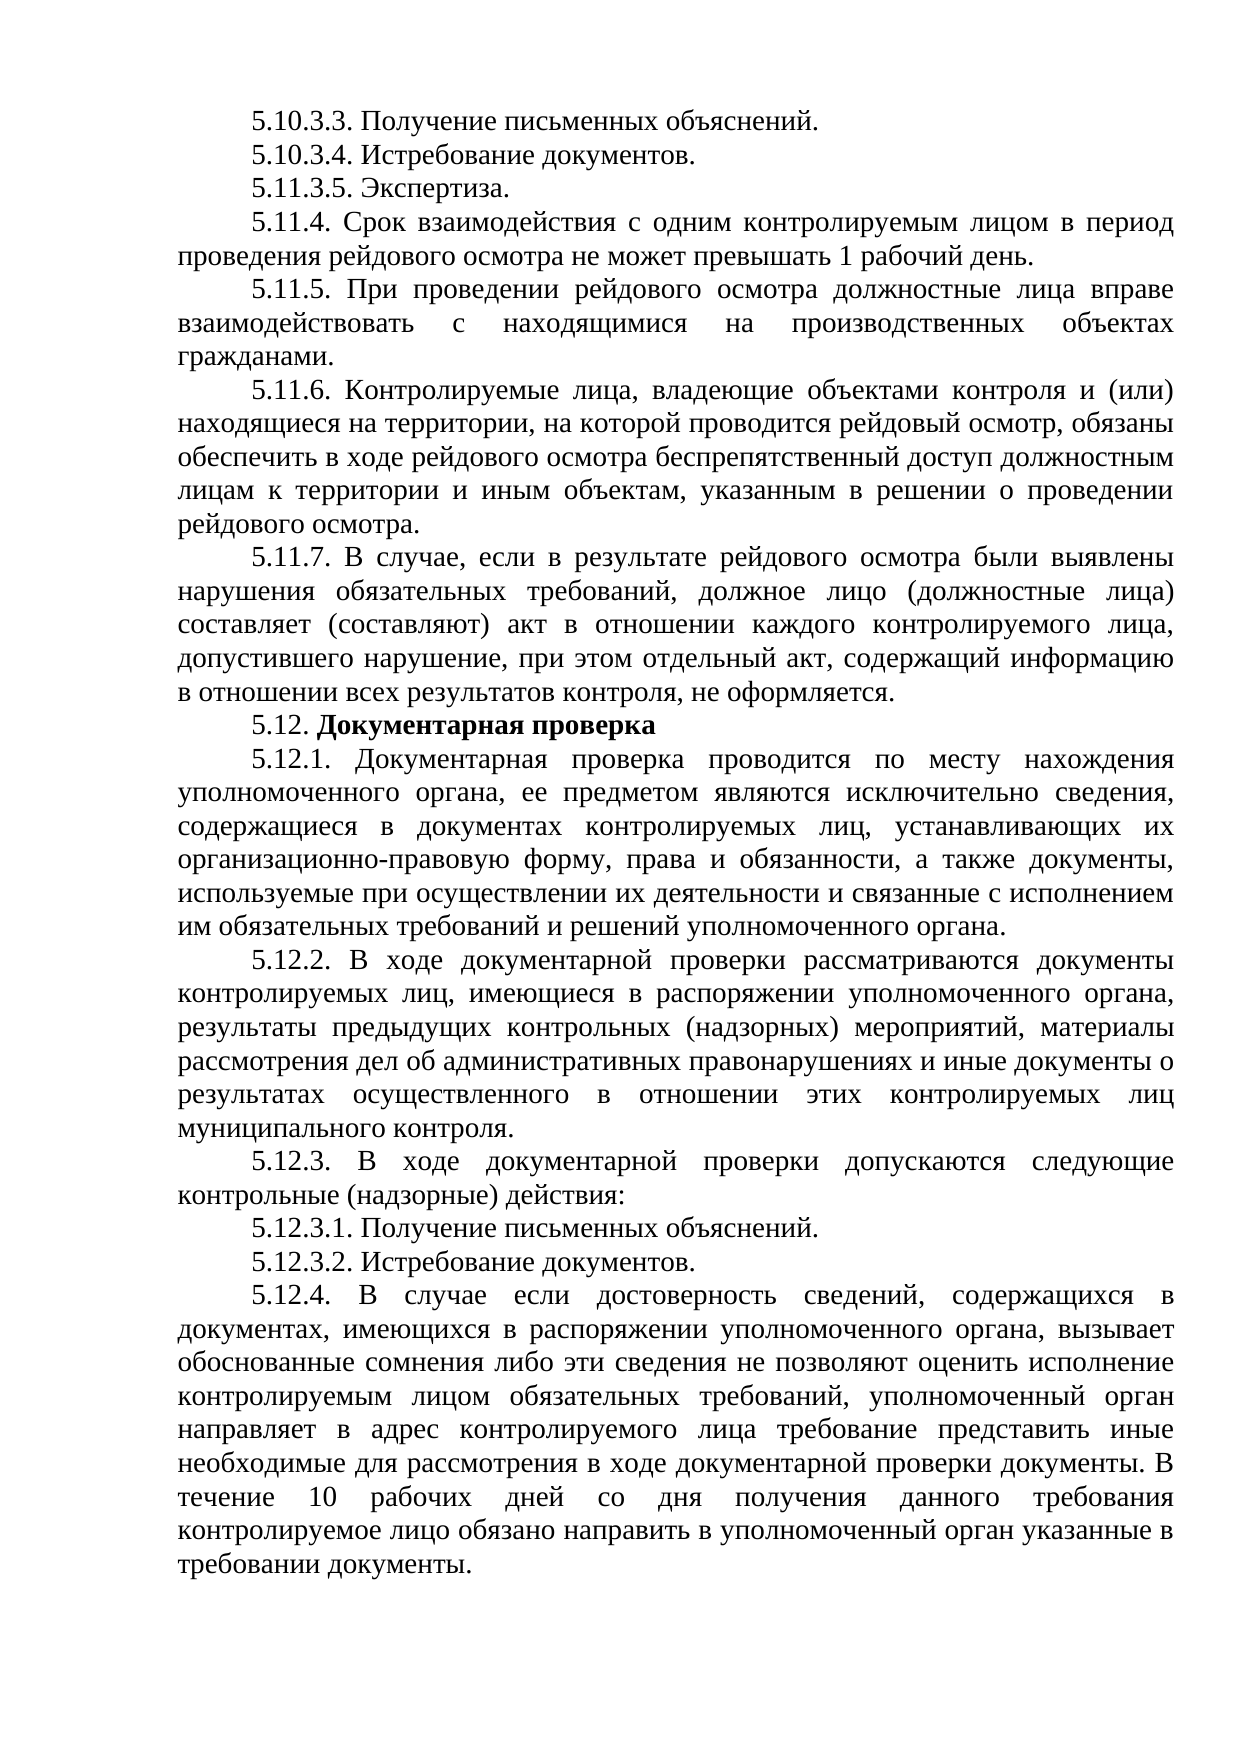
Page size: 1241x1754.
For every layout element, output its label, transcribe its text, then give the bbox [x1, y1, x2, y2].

text 5.12.1. Документарная проверка проводится по месту нахождения уполномоченного органа, ее предметом являются исключительно сведения, содержащиеся в документах контролируемых лиц, устанавливающих их организационно-правовую форму, права и обязанности, а также документы, используемые при осуществлении их деятельности и связанные с исполнением им обязательных требований и решений уполномоченного органа. [177, 741, 1175, 942]
text 5.11.6. Контролируемые лица, владеющие объектами контроля и (или) находящиеся на территории, на которой проводится рейдовый осмотр, обязаны обеспечить в ходе рейдового осмотра беспрепятственный доступ должностным лицам к территории и иным объектам, указанным в решении о проведении рейдового осмотра. [177, 372, 1175, 539]
text 5.12.3.2. Истребование документов. [177, 1244, 1175, 1277]
text 5.10.3.4. Истребование документов. [177, 137, 1175, 171]
text 5.12.2. В ходе документарной проверки рассматриваются документы контролируемых лиц, имеющиеся в распоряжении уполномоченного органа, результаты предыдущих контрольных (надзорных) мероприятий, материалы рассмотрения дел об административных правонарушениях и иные документы о результатах осуществленного в отношении этих контролируемых лиц муниципального контроля. [177, 942, 1175, 1143]
text 5.12.3. В ходе документарной проверки допускаются следующие контрольные (надзорные) действия: [177, 1143, 1175, 1210]
text 5.12. Документарная проверка [177, 707, 1175, 741]
text 5.11.4. Срок взаимодействия с одним контролируемым лицом в период проведения рейдового осмотра не может превышать 1 рабочий день. [177, 204, 1175, 271]
text 5.11.5. При проведении рейдового осмотра должностные лица вправе взаимодействовать с находящимися на производственных объектах гражданами. [177, 271, 1175, 372]
text 5.10.3.3. Получение письменных объяснений. [177, 103, 1175, 137]
text 5.12.4. В случае если достоверность сведений, содержащихся в документах, имеющихся в распоряжении уполномоченного органа, вызывает обоснованные сомнения либо эти сведения не позволяют оценить исполнение контролируемым лицом обязательных требований, уполномоченный орган направляет в адрес контролируемого лица требование представить иные необходимые для рассмотрения в ходе документарной проверки документы. В течение 10 рабочих дней со дня получения данного требования контролируемое лицо обязано направить в уполномоченный орган указанные в требовании документы. [177, 1277, 1175, 1579]
text 5.11.3.5. Экспертиза. [177, 171, 1175, 204]
text 5.12.3.1. Получение письменных объяснений. [177, 1210, 1175, 1244]
text 5.11.7. В случае, если в результате рейдового осмотра были выявлены нарушения обязательных требований, должное лицо (должностные лица) составляет (составляют) акт в отношении каждого контролируемого лица, допустившего нарушение, при этом отдельный акт, содержащий информацию в отношении всех результатов контроля, не оформляется. [177, 539, 1175, 707]
